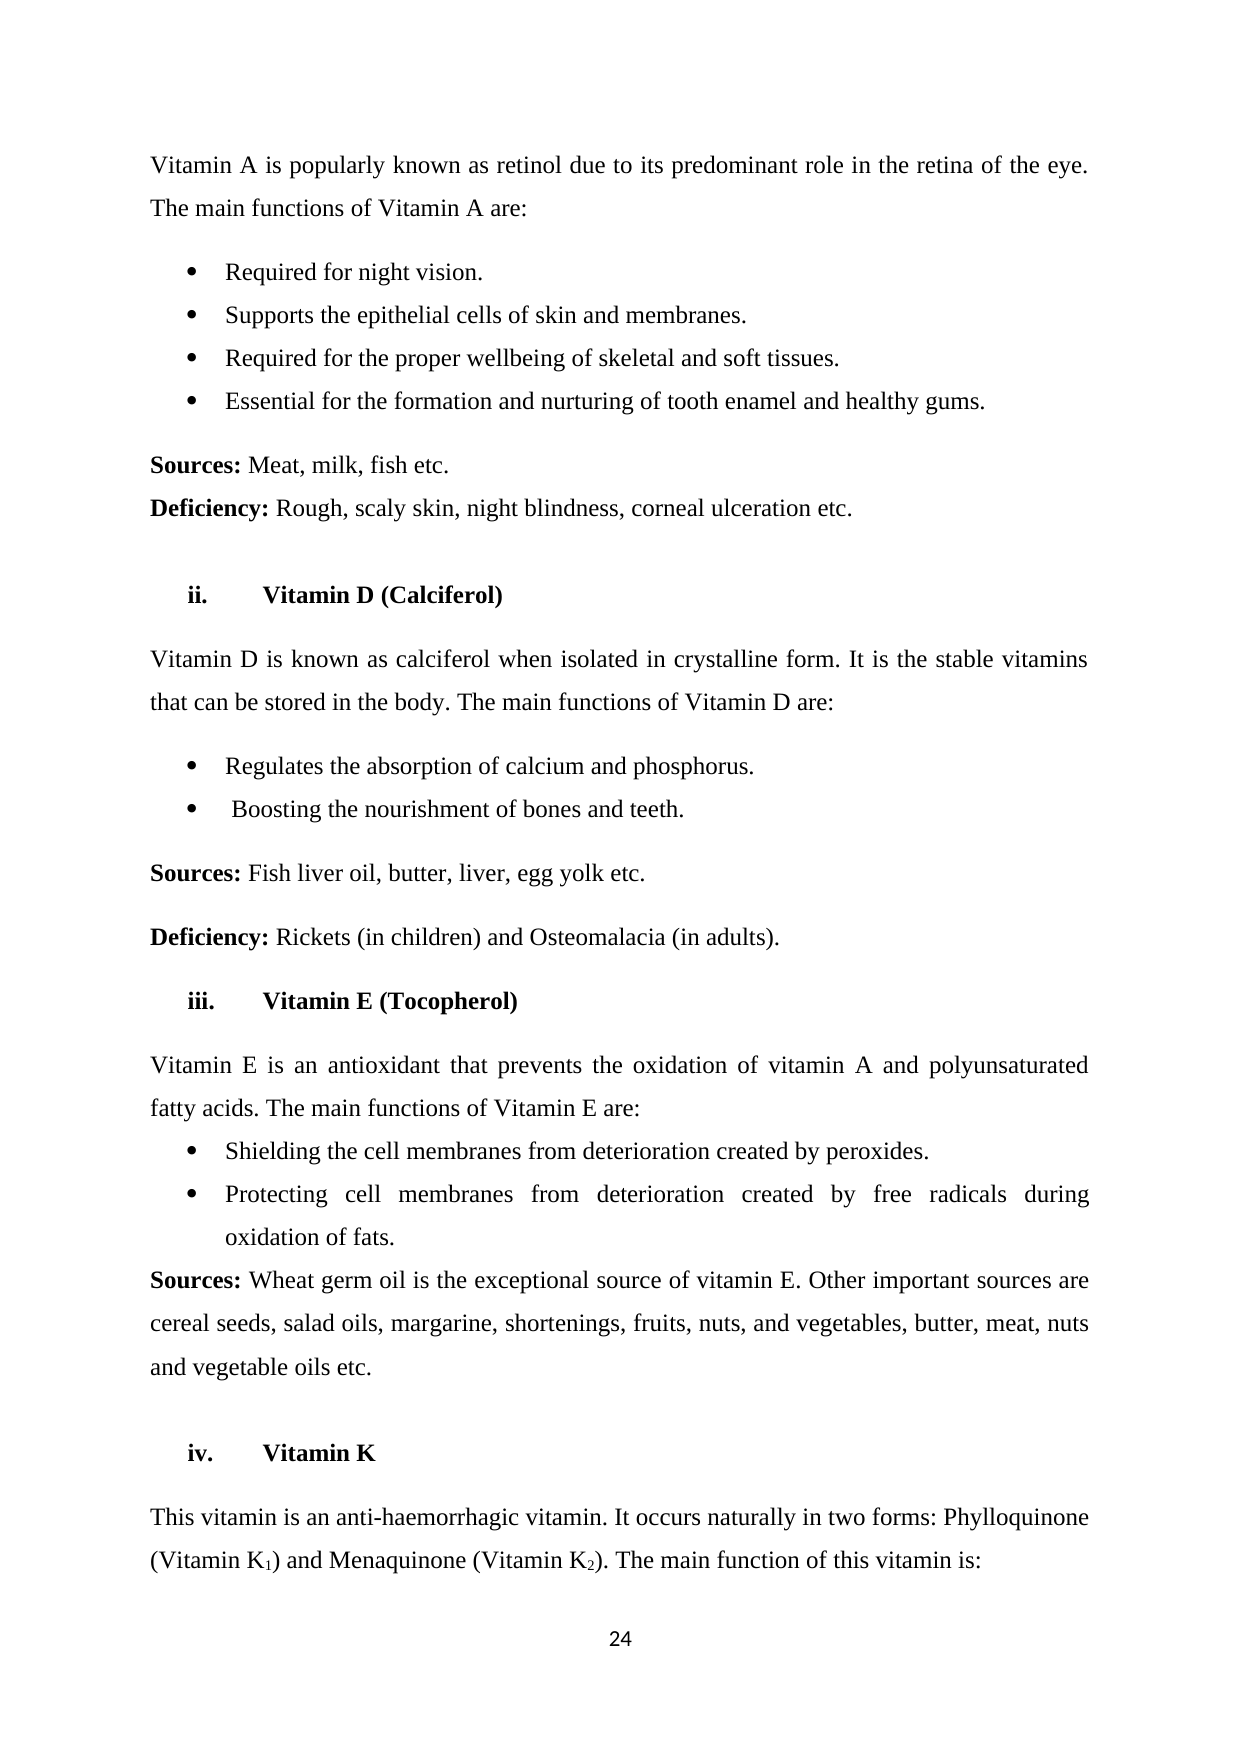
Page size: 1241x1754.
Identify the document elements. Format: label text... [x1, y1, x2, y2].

text This vitamin is an anti-haemorrhagic vitamin. It occurs naturally in two forms: Phylloquinone (Vitamin K1) and Menaquinone (Vitamin K2). The main function of this vitamin is: [150, 1502, 1090, 1574]
list Vitamin E (Tocopherol) [187, 986, 1090, 1014]
list Vitamin K [187, 1438, 1090, 1467]
list Sources: Meat, milk, fish etc. [150, 450, 1090, 479]
text Sources: Fish liver oil, butter, liver, egg yolk etc. [150, 858, 1090, 887]
list Boosting the nourishment of bones and teeth. [187, 794, 1090, 823]
list Vitamin D (Calciferol) [187, 580, 1090, 608]
list Protecting cell membranes from deterioration created by free radicals during oxidation of fats. [187, 1179, 1090, 1251]
text Deficiency: Rickets (in children) and Osteomalacia (in adults). [150, 922, 1090, 951]
list Regulates the absorption of calcium and phosphorus. [187, 751, 1090, 779]
list Required for the proper wellbeing of skeletal and soft tissues. [187, 343, 1090, 372]
text Vitamin D is known as calciferol when isolated in crystalline form. It is the stable vitamins that can be stored in the body. The main functions of Vitamin D are: [150, 644, 1090, 716]
list Vitamin E is an antioxidant that prevents the oxidation of vitamin A and polyunsaturated fatty acids. The main functions of Vitamin E are: [150, 1050, 1090, 1122]
list Deficiency: Rough, scaly skin, night blindness, corneal ulceration etc. [150, 493, 1090, 522]
list Sources: Wheat germ oil is the exceptional source of vitamin E. Other important sources are cereal seeds, salad oils, margarine, shortenings, fruits, nuts, and vegetables, butter, meat, nuts and vegetable oils etc. [150, 1265, 1090, 1380]
text Vitamin A is popularly known as retinol due to its predominant role in the retina of the eye. The main functions of Vitamin A are: [150, 150, 1090, 222]
list Required for night vision. [187, 257, 1090, 286]
list Essential for the formation and nurturing of tooth enamel and healthy gums. [187, 386, 1090, 415]
list Supports the epithelial cells of skin and membranes. [187, 300, 1090, 329]
list Shielding the cell membranes from deterioration created by peroxides. [187, 1136, 1090, 1165]
